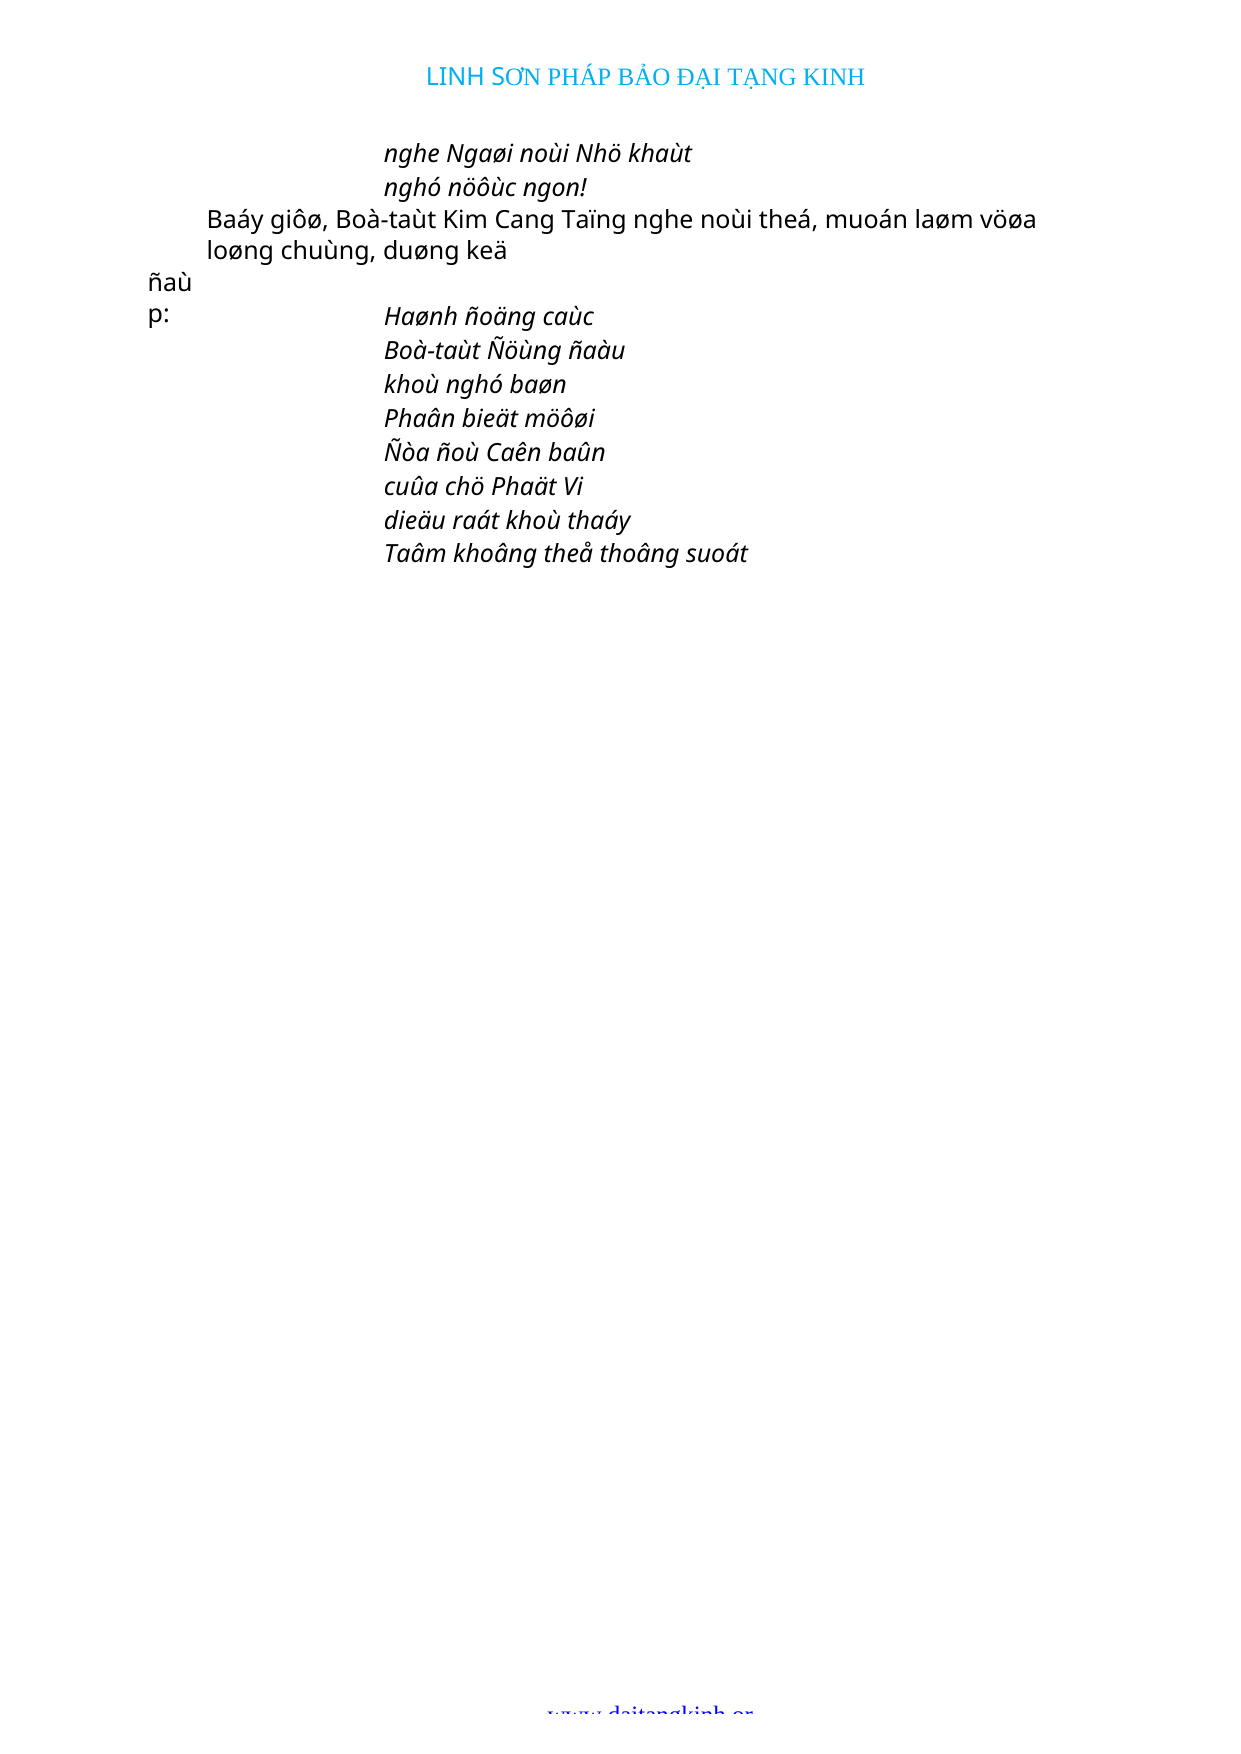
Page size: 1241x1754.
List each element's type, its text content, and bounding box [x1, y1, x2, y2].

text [384, 135, 696, 203]
text Haønh ñoäng caùc Boà-taùt Ñöùng ñaàu khoù nghó baøn Phaân bieät möôøi Ñòa ñoù Caên baûn cuûa chö Phaät Vi dieäu raát khoù thaáy [384, 298, 633, 537]
text ñaùp: [147, 266, 198, 329]
text Baáy giôø, Boà-taùt Kim Cang Taïng nghe noùi theá, muoán laøm vöøa loøng chuùng, duøng keä [206, 203, 1105, 266]
text Taâm khoâng theå thoâng suoát [384, 537, 1105, 568]
